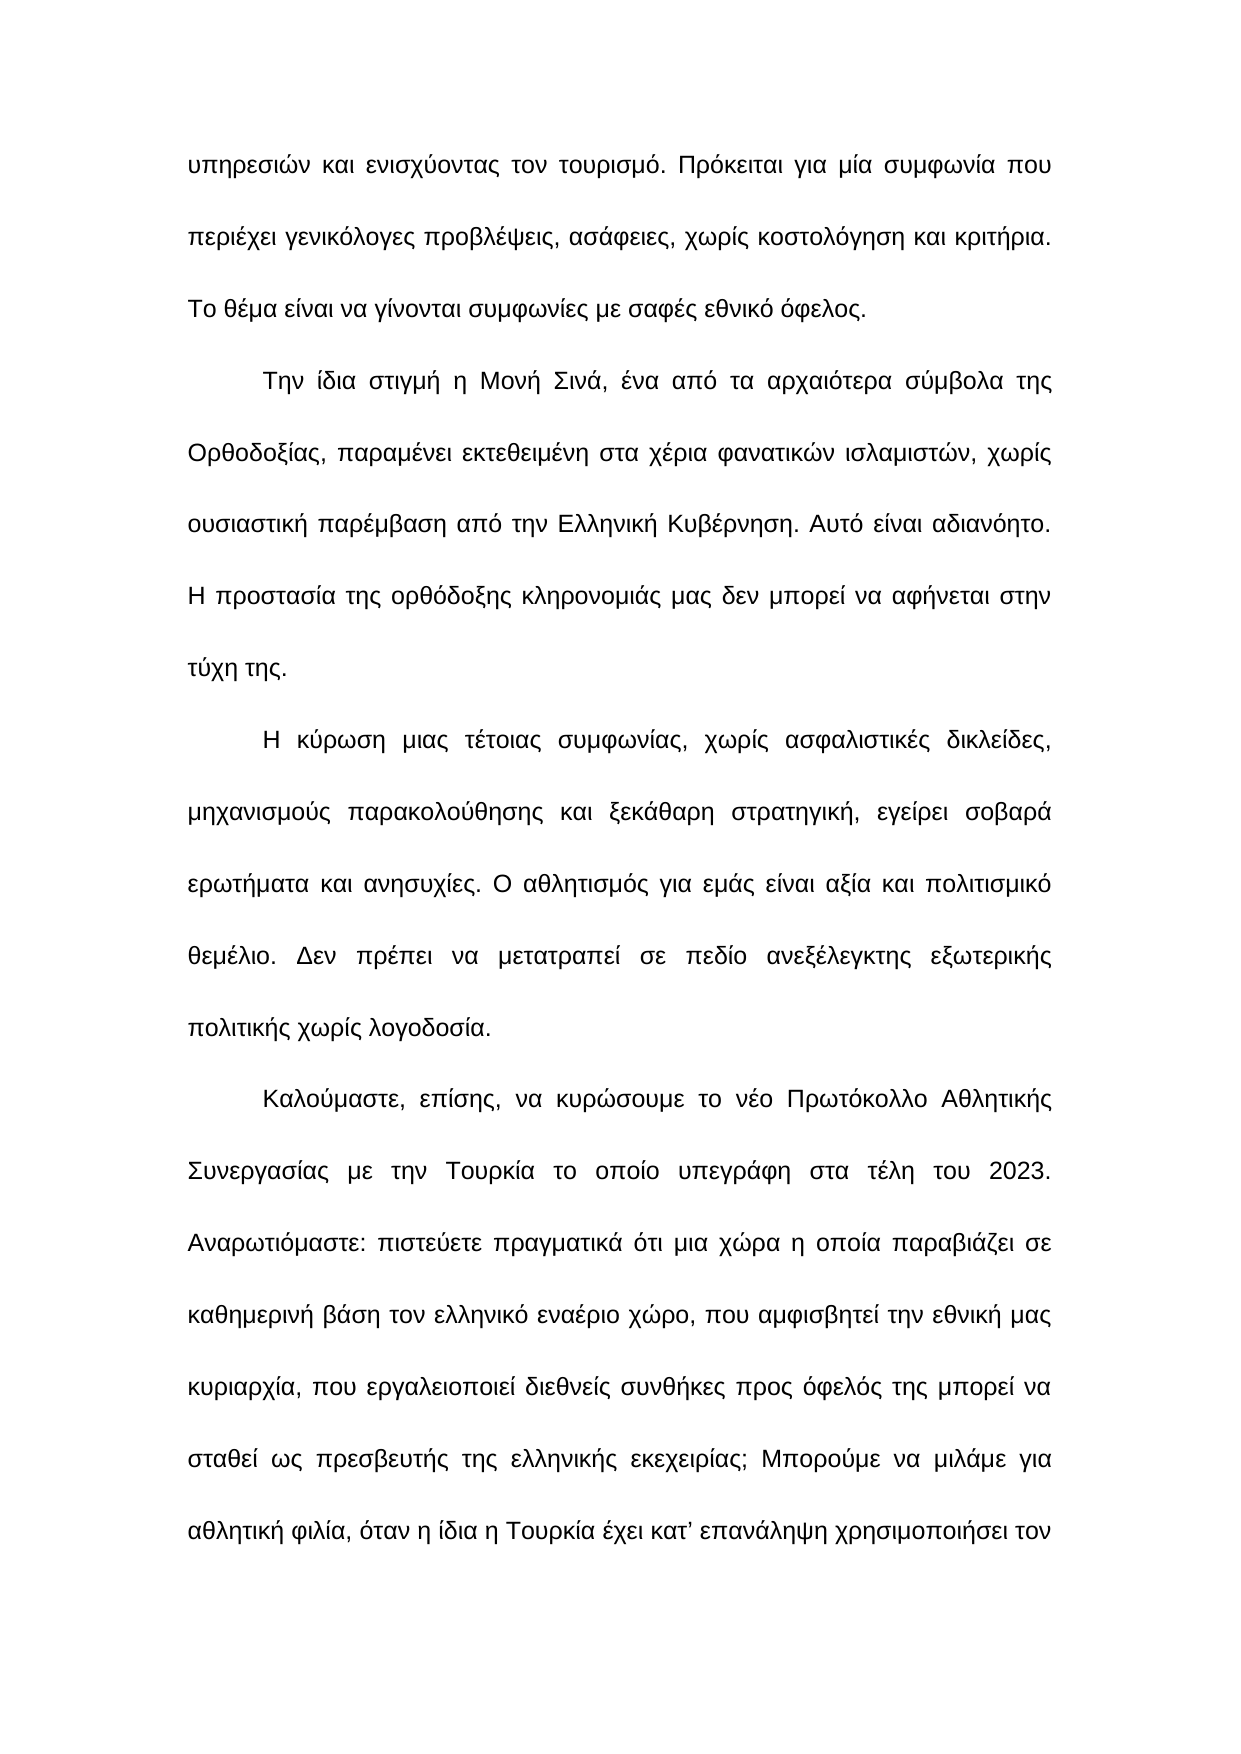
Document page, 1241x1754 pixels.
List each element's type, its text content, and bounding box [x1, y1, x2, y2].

text Την ίδια στιγμή η Μονή Σινά, ένα από τα αρχαιότερα σύμβολα της Ορθοδοξίας, παραμένει εκτεθειμένη στα χέρια φανατικών ισλαμιστών, χωρίς ουσιαστική παρέμβαση από την Ελληνική Κυβέρνηση. Αυτό είναι αδιανόητο. Η προστασία της ορθόδοξης κληρονομιάς μας δεν μπορεί να αφήνεται στην τύχη της. [187, 366, 1053, 682]
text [187, 150, 1053, 322]
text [187, 1084, 1053, 1544]
text Η κύρωση μιας τέτοιας συμφωνίας, χωρίς ασφαλιστικές δικλείδες, μηχανισμούς παρακολούθησης και ξεκάθαρη στρατηγική, εγείρει σοβαρά ερωτήματα και ανησυχίες. Ο αθλητισμός για εμάς είναι αξία και πολιτισμικό θεμέλιο. Δεν πρέπει να μετατραπεί σε πεδίο ανεξέλεγκτης εξωτερικής πολιτικής χωρίς λογοδοσία. [187, 725, 1053, 1041]
